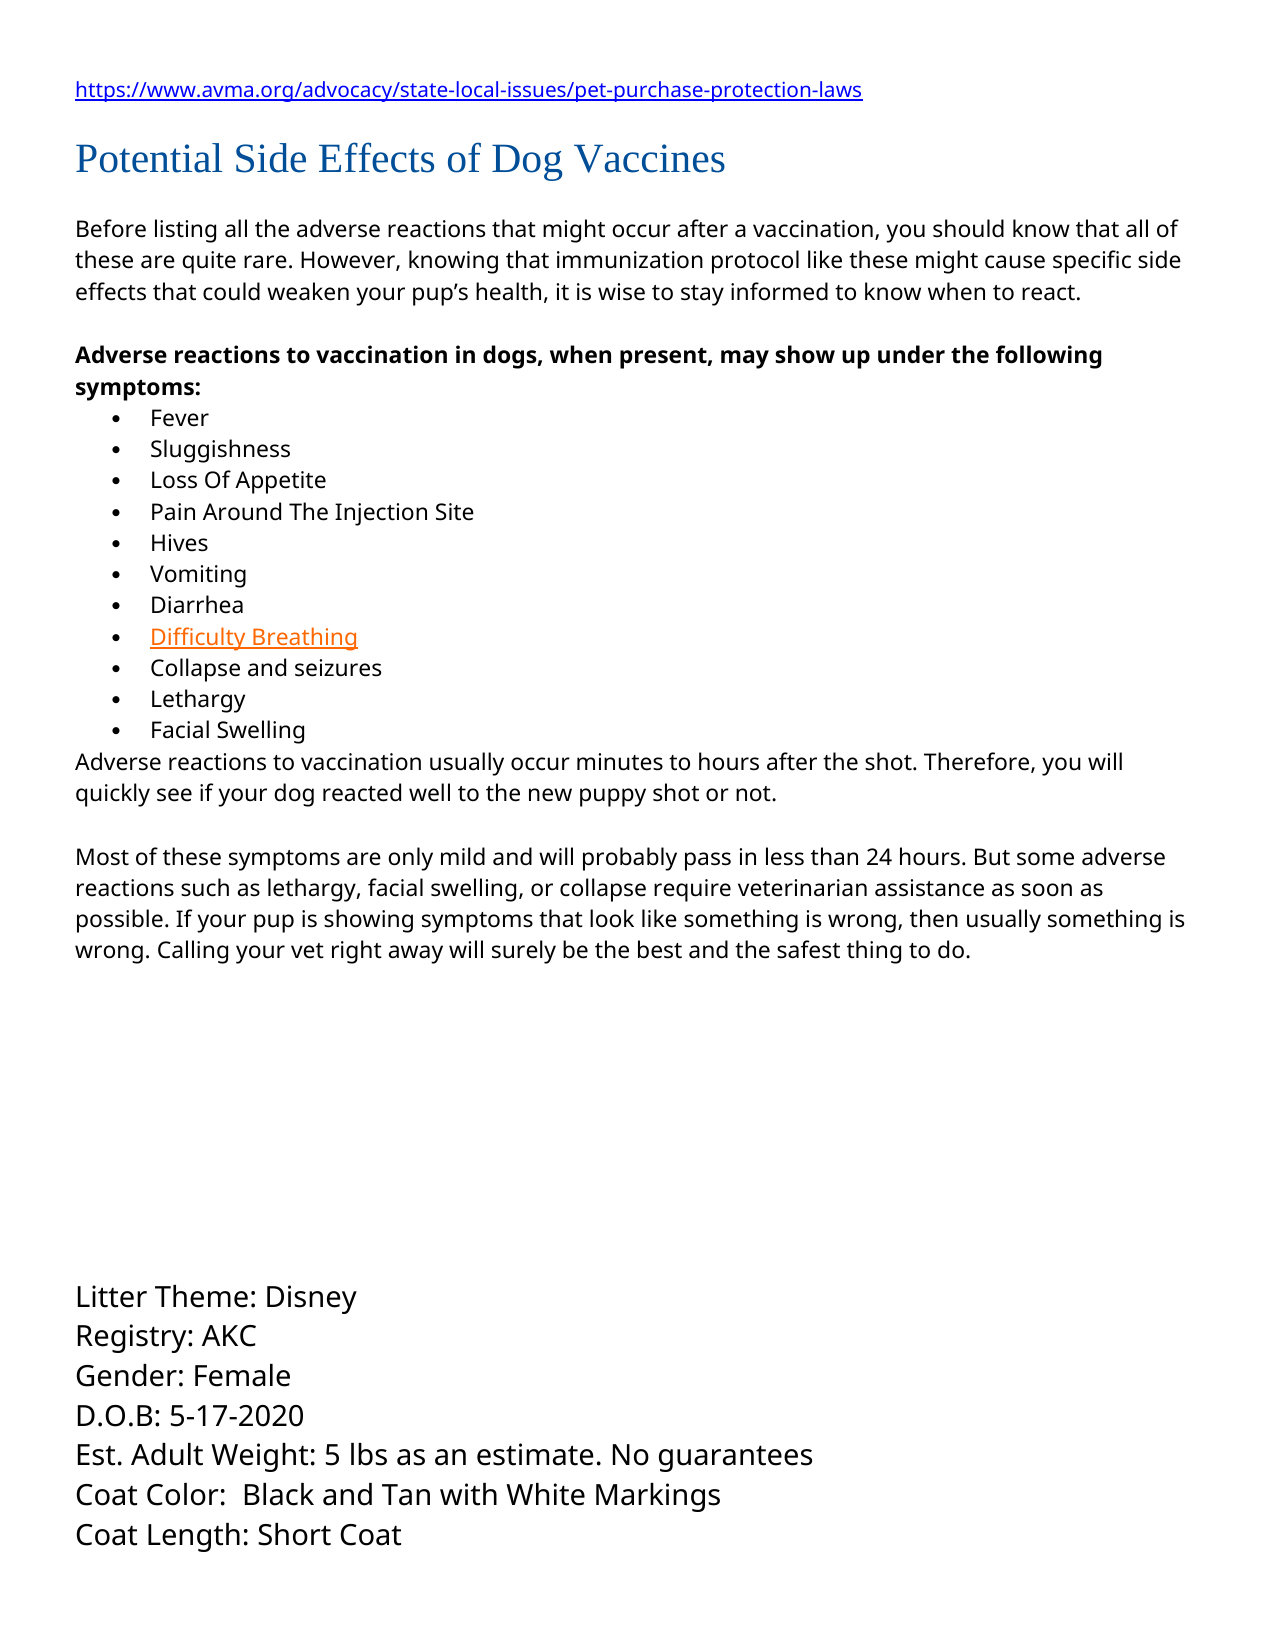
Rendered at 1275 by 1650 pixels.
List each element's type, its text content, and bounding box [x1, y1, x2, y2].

text Registry: AKC [75, 1316, 1200, 1355]
text Coat Color: Black and Tan with White Markings [75, 1474, 1200, 1514]
text Gender: Female [75, 1355, 1200, 1395]
text D.O.B: 5-17-2020 [75, 1395, 1200, 1435]
text Before listing all the adverse reactions that might occur after a vaccination, you should know that all of these are quite rare. However, knowing that immunization protocol like these might cause specific side effects that could weaken your pup’s health, it is wise to stay informed to know when to react. [75, 213, 1200, 307]
list Sluggishness [112, 433, 1200, 464]
text Potential Side Effects of Dog Vaccines [75, 134, 1200, 182]
list Lethargy [112, 683, 1200, 714]
list Collapse and seizures [112, 652, 1200, 683]
text Most of these symptoms are only mild and will probably pass in less than 24 hours. But some adverse reactions such as lethargy, facial swelling, or collapse require veterinarian assistance as soon as possible. If your pup is showing symptoms that look like something is wrong, then usually something is wrong. Calling your vet right away will surely be the best and the safest thing to do. [75, 841, 1200, 966]
text https://www.avma.org/advocacy/state-local-issues/pet-purchase-protection-laws [75, 75, 1200, 103]
text Litter Theme: Disney [75, 1276, 1200, 1316]
list Diarrhea [112, 589, 1200, 621]
list Loss Of Appetite [112, 464, 1200, 496]
list Difficulty Breathing [112, 621, 1200, 652]
list Hives [112, 527, 1200, 558]
text Adverse reactions to vaccination usually occur minutes to hours after the shot. Therefore, you will quickly see if your dog reacted well to the new puppy shot or not. [75, 746, 1200, 808]
list Fever [112, 402, 1200, 433]
list Vomiting [112, 558, 1200, 589]
text Coat Length: Short Coat [75, 1514, 1200, 1554]
list Pain Around The Injection Site [112, 496, 1200, 527]
text Est. Adult Weight: 5 lbs as an estimate. No guarantees [75, 1435, 1200, 1474]
text Adverse reactions to vaccination in dogs, when present, may show up under the following symptoms: [75, 339, 1200, 402]
list Facial Swelling [112, 714, 1200, 746]
